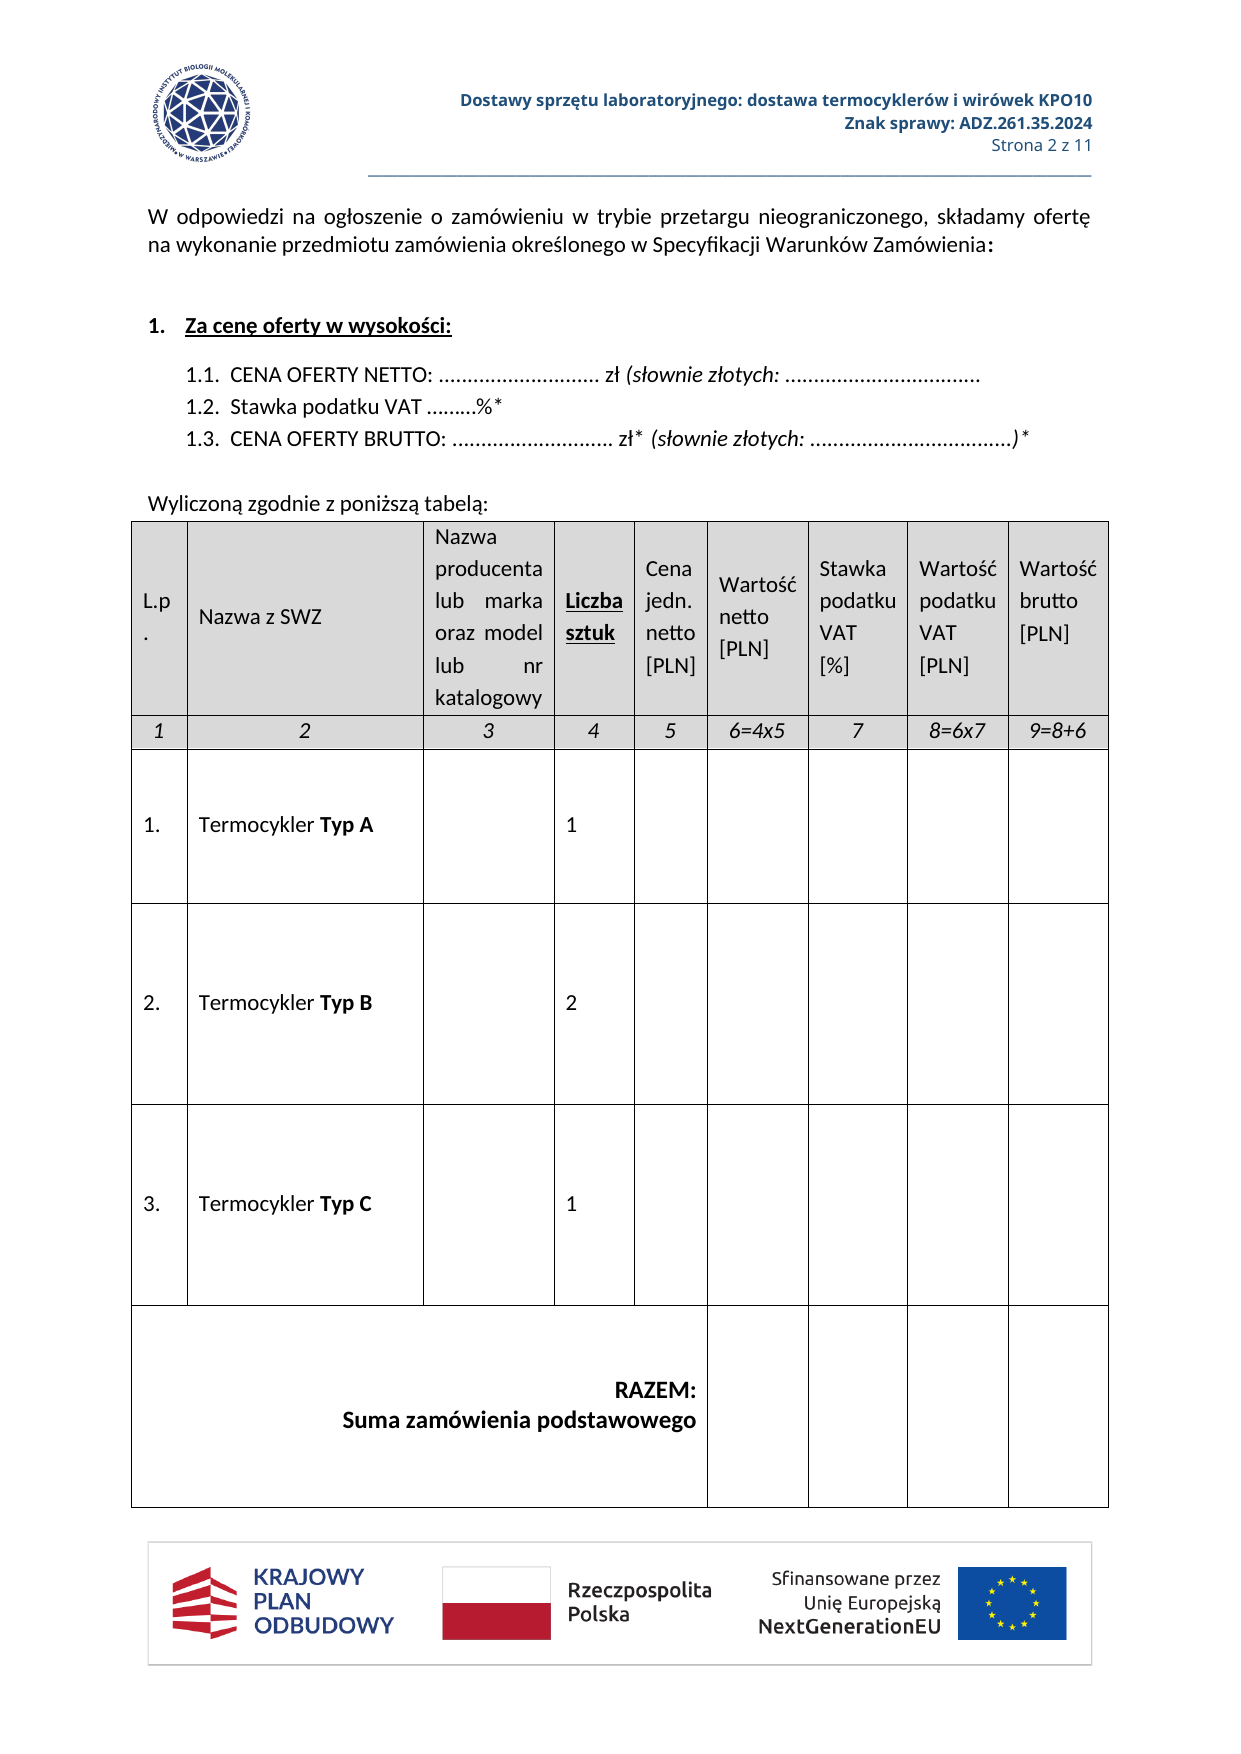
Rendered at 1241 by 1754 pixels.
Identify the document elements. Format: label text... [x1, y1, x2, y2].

table_cell [1009, 1105, 1108, 1305]
table_cell 2 [188, 716, 423, 748]
table_cell [708, 750, 808, 903]
table_cell [635, 1105, 707, 1305]
table_cell [1009, 904, 1108, 1104]
table_cell [708, 1306, 808, 1507]
table_cell 1 [555, 1105, 634, 1305]
table_cell 5 [635, 716, 707, 748]
list CENA OFERTY BRUTTO: ............................ zł* (słownie złotych: ...................................)* [185, 424, 1093, 452]
table_header Nazwa z SWZ [188, 522, 423, 715]
table_cell 3 [424, 716, 554, 748]
table_cell [424, 904, 554, 1104]
table_cell Termocykler Typ A [188, 750, 423, 903]
table_cell [635, 750, 707, 903]
table_header Liczba sztuk [555, 522, 634, 715]
table_cell [809, 1306, 907, 1507]
table_header Cena jedn. netto [PLN] [635, 522, 707, 715]
table_header Wartość podatku VAT [PLN] [908, 522, 1008, 715]
table_cell 1 [555, 750, 634, 903]
table_header Wartość brutto [PLN] [1009, 522, 1108, 715]
table_cell [1009, 1306, 1108, 1507]
table_cell 8=6x7 [908, 716, 1008, 748]
table_cell 2. [132, 904, 187, 1104]
table_cell Termocykler Typ C [188, 1105, 423, 1305]
picture [151, 61, 254, 165]
table_cell 4 [555, 716, 634, 748]
list Stawka podatku VAT …...…%* [185, 392, 1093, 420]
table_cell [424, 1105, 554, 1305]
table_cell RAZEM: Suma zamówienia podstawowego [132, 1306, 707, 1507]
table_cell 9=8+6 [1009, 716, 1108, 748]
table_cell [908, 1105, 1008, 1305]
table_header Nazwa producenta lub marka oraz model lub nr katalogowy [424, 522, 554, 715]
text W odpowiedzi na ogłoszenie o zamówieniu w trybie przetargu nieograniczonego, składamy ofertę na wykonanie przedmiotu zamówienia określonego w Specyfikacji Warunków Zamówienia: [148, 202, 1093, 258]
list Za cenę oferty w wysokości: [148, 311, 1093, 339]
table_cell [1009, 750, 1108, 903]
table_cell [424, 750, 554, 903]
table_cell [708, 1105, 808, 1305]
table_cell 7 [809, 716, 907, 748]
picture [147, 1541, 1093, 1666]
table_cell 2 [555, 904, 634, 1104]
table_cell [809, 750, 907, 903]
table_header Stawka podatku VAT [%] [809, 522, 907, 715]
table_cell Termocykler Typ B [188, 904, 423, 1104]
table_cell 1. [132, 750, 187, 903]
table_cell [708, 904, 808, 1104]
table_cell [908, 1306, 1008, 1507]
table_cell 1 [132, 716, 187, 748]
table_header Wartość netto [PLN] [708, 522, 808, 715]
table_header L.p. [132, 522, 187, 715]
table_cell 3. [132, 1105, 187, 1305]
table_cell [635, 904, 707, 1104]
table_cell [908, 904, 1008, 1104]
table_cell [908, 750, 1008, 903]
table_cell [809, 904, 907, 1104]
text Wyliczoną zgodnie z poniższą tabelą: [148, 489, 1093, 517]
list CENA OFERTY NETTO: ............................ zł (słownie złotych: .................................. [185, 360, 1093, 388]
table_cell [809, 1105, 907, 1305]
table_cell 6=4x5 [708, 716, 808, 748]
